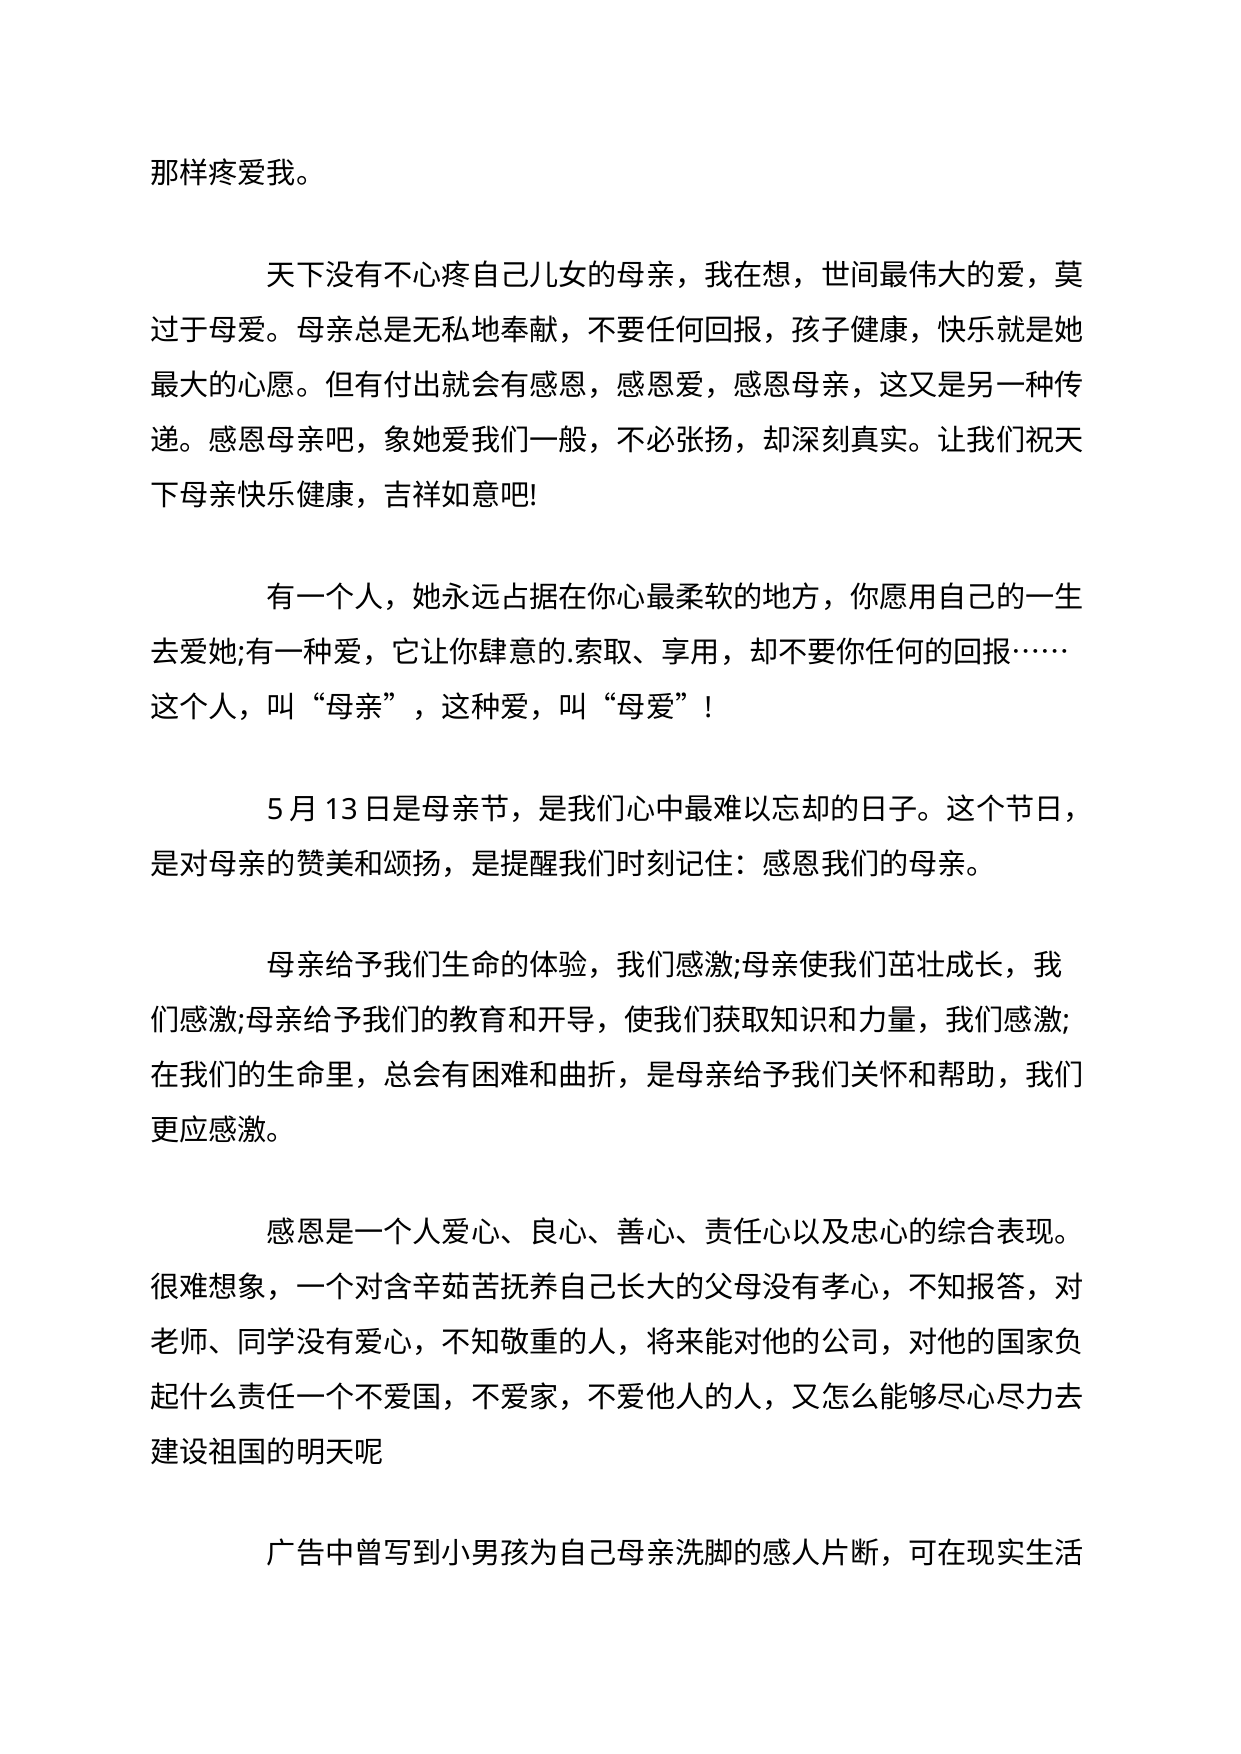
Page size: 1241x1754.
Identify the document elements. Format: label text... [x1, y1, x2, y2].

text 5月13日是母亲节，是我们心中最难以忘却的日子。这个节日，是对母亲的赞美和颂扬，是提醒我们时刻记住：感恩我们的母亲。 [150, 785, 1090, 882]
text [150, 1530, 1090, 1572]
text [150, 150, 1090, 192]
text 天下没有不心疼自己儿女的母亲，我在想，世间最伟大的爱，莫过于母爱。母亲总是无私地奉献，不要任何回报，孩子健康，快乐就是她最大的心愿。但有付出就会有感恩，感恩爱，感恩母亲，这又是另一种传递。感恩母亲吧，象她爱我们一般，不必张扬，却深刻真实。让我们祝天下母亲快乐健康，吉祥如意吧! [150, 252, 1090, 514]
text 感恩是一个人爱心、良心、善心、责任心以及忠心的综合表现。很难想象，一个对含辛茹苦抚养自己长大的父母没有孝心，不知报答，对老师、同学没有爱心，不知敬重的人，将来能对他的公司，对他的国家负起什么责任一个不爱国，不爱家，不爱他人的人，又怎么能够尽心尽力去建设祖国的明天呢 [150, 1209, 1090, 1471]
text 有一个人，她永远占据在你心最柔软的地方，你愿用自己的一生去爱她;有一种爱，它让你肆意的.索取、享用，却不要你任何的回报……这个人，叫“母亲”，这种爱，叫“母爱”! [150, 573, 1090, 726]
text 母亲给予我们生命的体验，我们感激;母亲使我们茁壮成长，我们感激;母亲给予我们的教育和开导，使我们获取知识和力量，我们感激;在我们的生命里，总会有困难和曲折，是母亲给予我们关怀和帮助，我们更应感激。 [150, 942, 1090, 1149]
